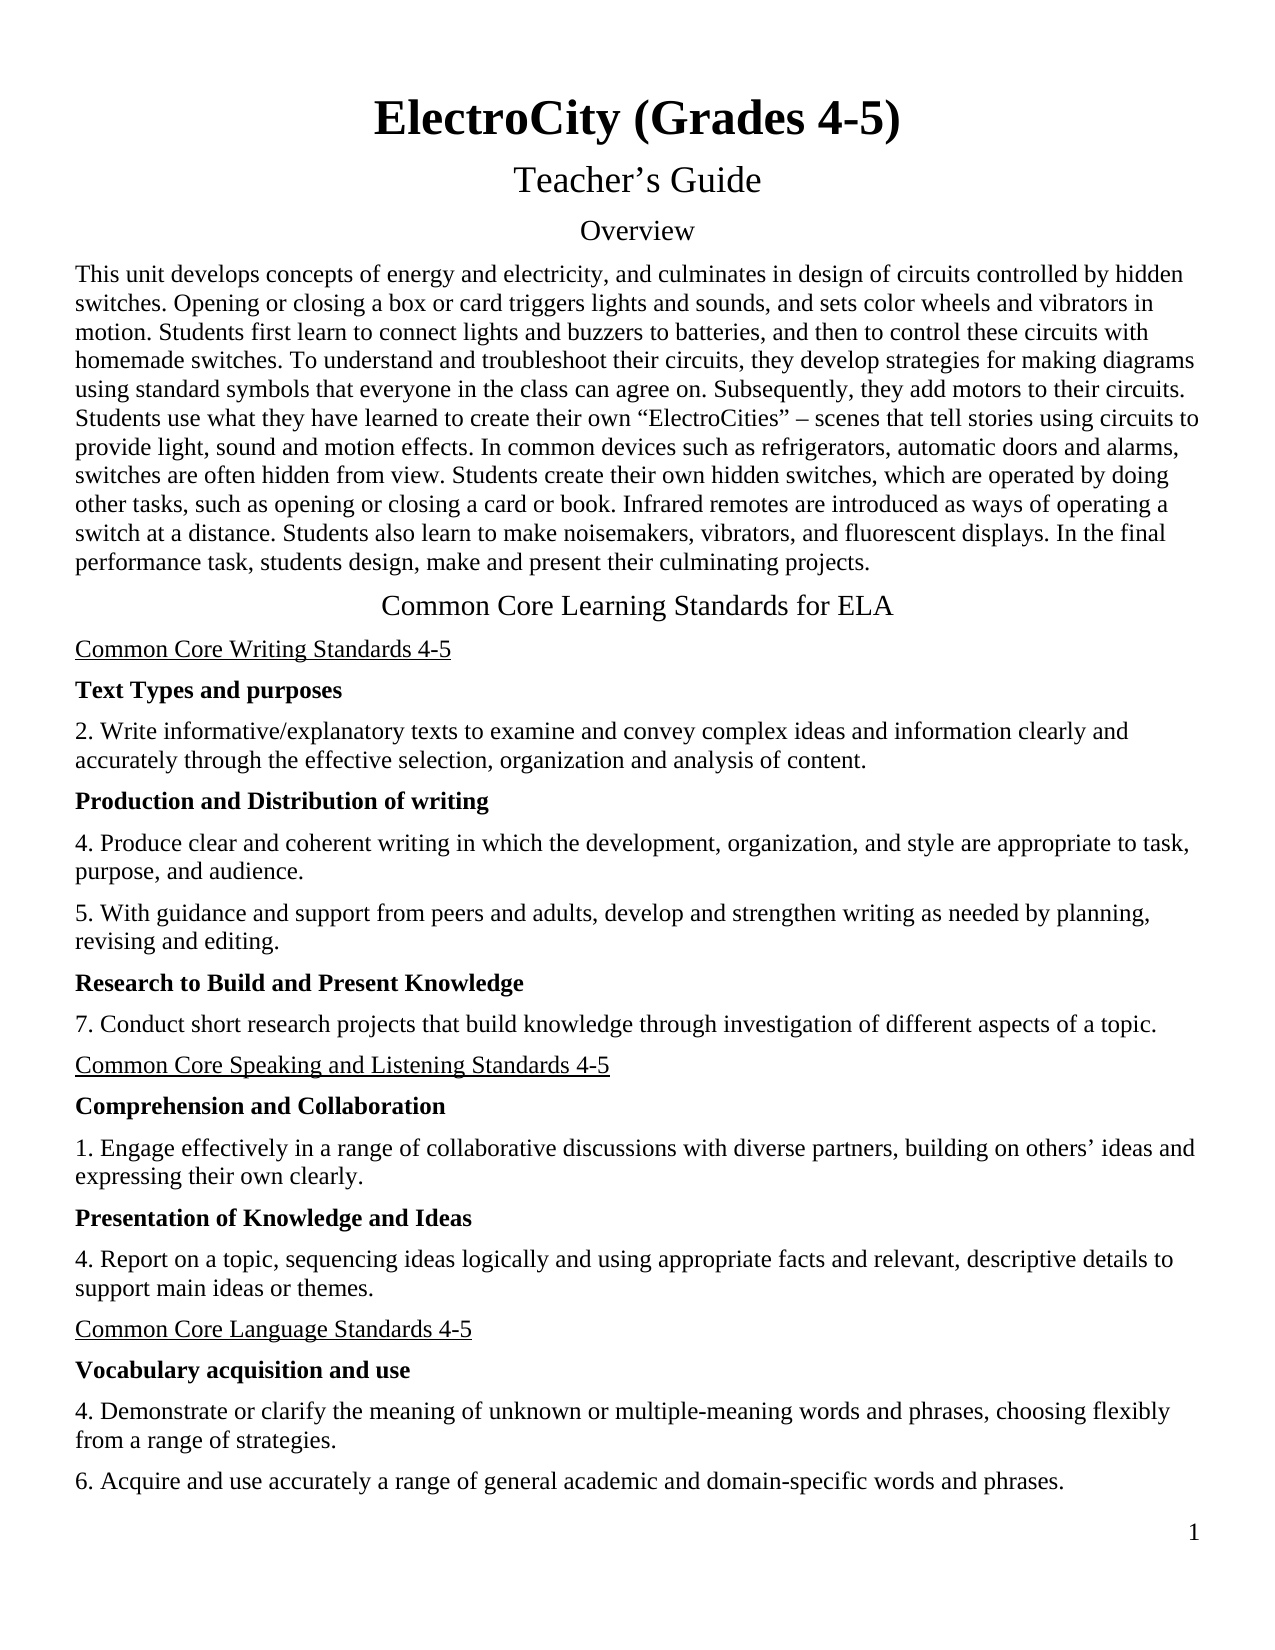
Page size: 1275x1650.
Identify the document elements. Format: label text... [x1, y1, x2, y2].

text Text Types and purposes [75, 675, 1200, 704]
text 1. Engage effectively in a range of collaborative discussions with diverse partners, building on others’ ideas and expressing their own clearly. [75, 1133, 1200, 1190]
text 4. Demonstrate or clarify the meaning of unknown or multiple-meaning words and phrases, choosing flexibly from a range of strategies. [75, 1396, 1200, 1454]
text Vocabulary acquisition and use [75, 1355, 1200, 1384]
text Common Core Learning Standards for ELA [75, 588, 1200, 621]
text 4. Produce clear and coherent writing in which the development, organization, and style are appropriate to task, purpose, and audience. [75, 828, 1200, 885]
text 2. Write informative/explanatory texts to examine and convey complex ideas and information clearly and accurately through the effective selection, organization and analysis of content. [75, 716, 1200, 774]
text This unit develops concepts of energy and electricity, and culminates in design of circuits controlled by hidden switches. Opening or closing a box or card triggers lights and sounds, and sets color wheels and vibrators in motion. Students first learn to connect lights and buzzers to batteries, and then to control these circuits with homemade switches. To understand and troubleshoot their circuits, they develop strategies for making diagrams using standard symbols that everyone in the class can agree on. Subsequently, they add motors to their circuits. Students use what they have learned to create their own “ElectroCities” – scenes that tell stories using circuits to provide light, sound and motion effects. In common devices such as refrigerators, automatic doors and alarms, switches are often hidden from view. Students create their own hidden switches, which are operated by doing other tasks, such as opening or closing a card or book. Infrared remotes are introduced as ways of operating a switch at a distance. Students also learn to make noisemakers, vibrators, and fluorescent displays. In the final performance task, students design, make and present their culminating projects. [75, 259, 1200, 575]
text 6. Acquire and use accurately a range of general academic and domain-specific words and phrases. [75, 1466, 1200, 1495]
text 4. Report on a topic, sequencing ideas logically and using appropriate facts and relevant, descriptive details to support main ideas or themes. [75, 1244, 1200, 1301]
text Common Core Language Standards 4-5 [75, 1314, 1200, 1343]
text Common Core Speaking and Listening Standards 4-5 [75, 1050, 1200, 1079]
text Presentation of Knowledge and Ideas [75, 1203, 1200, 1231]
text Teacher’s Guide [75, 157, 1200, 201]
text Comprehension and Collaboration [75, 1091, 1200, 1120]
text 5. With guidance and support from peers and adults, develop and strengthen writing as needed by planning, revising and editing. [75, 898, 1200, 955]
text Overview [75, 213, 1200, 247]
text Common Core Writing Standards 4-5 [75, 634, 1200, 663]
text 7. Conduct short research projects that build knowledge through investigation of different aspects of a topic. [75, 1009, 1200, 1038]
text Research to Build and Present Knowledge [75, 968, 1200, 996]
text Production and Distribution of writing [75, 786, 1200, 815]
text ElectroCity (Grades 4-5) [75, 87, 1200, 145]
